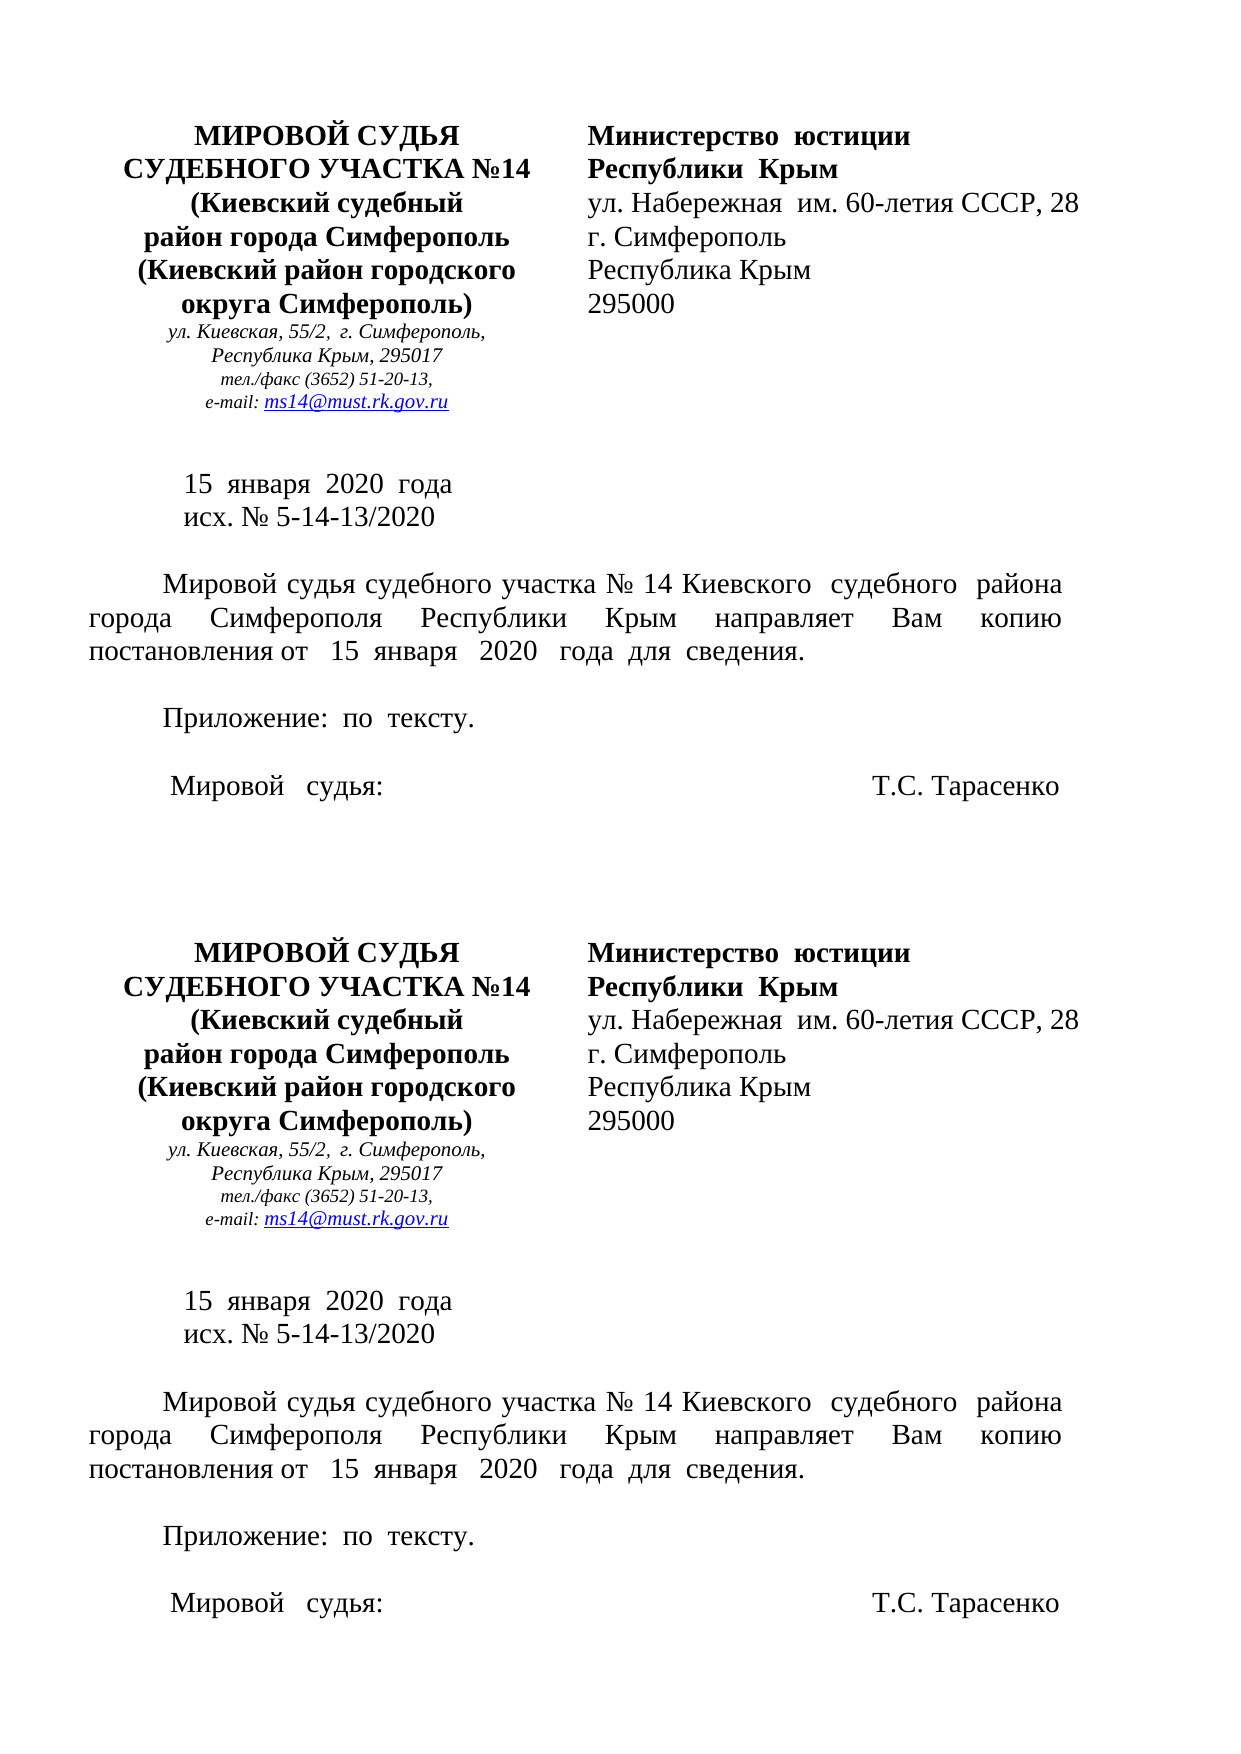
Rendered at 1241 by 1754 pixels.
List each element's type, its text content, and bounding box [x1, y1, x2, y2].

table_header Министерство юстиции Республики Крым ул. Набережная им. 60-летия СССР, 28 г. Симферополь Республика Крым 295000 [576, 935, 1101, 1350]
text Мировой судья судебного участка № 14 Киевского судебного района города Симферополя Республики Крым направляет Вам копию постановления от 15 января 2020 года для сведения. [88, 566, 1063, 667]
table_header МИРОВОЙ СУДЬЯ СУДЕБНОГО УЧАСТКА №14 (Киевский судебный район города Симферополь (Киевский район городского округа Симферополь) ул. Киевская, 55/2, г. Симферополь, Республика Крым, 295017 тел./факс (3652) 51-20-13, е-mail: ms14@must.rk.gov.ru [77, 118, 576, 432]
table_cell 15 января 2020 года исх. № 5-14-13/2020 [77, 432, 576, 533]
table_header Министерство юстиции Республики Крым ул. Набережная им. 60-летия СССР, 28 г. Симферополь Республика Крым 295000 [576, 118, 1101, 533]
text Приложение: по тексту. [88, 701, 1063, 734]
text Мировой судья: Т.С. Тарасенко [88, 1585, 1063, 1618]
text Мировой судья судебного участка № 14 Киевского судебного района города Симферополя Республики Крым направляет Вам копию постановления от 15 января 2020 года для сведения. [88, 1384, 1063, 1484]
table_cell 15 января 2020 года исх. № 5-14-13/2020 [77, 1250, 576, 1350]
table_header МИРОВОЙ СУДЬЯ СУДЕБНОГО УЧАСТКА №14 (Киевский судебный район города Симферополь (Киевский район городского округа Симферополь) ул. Киевская, 55/2, г. Симферополь, Республика Крым, 295017 тел./факс (3652) 51-20-13, е-mail: ms14@must.rk.gov.ru [77, 935, 576, 1249]
text Мировой судья: Т.С. Тарасенко [88, 768, 1063, 801]
text Приложение: по тексту. [88, 1518, 1063, 1551]
